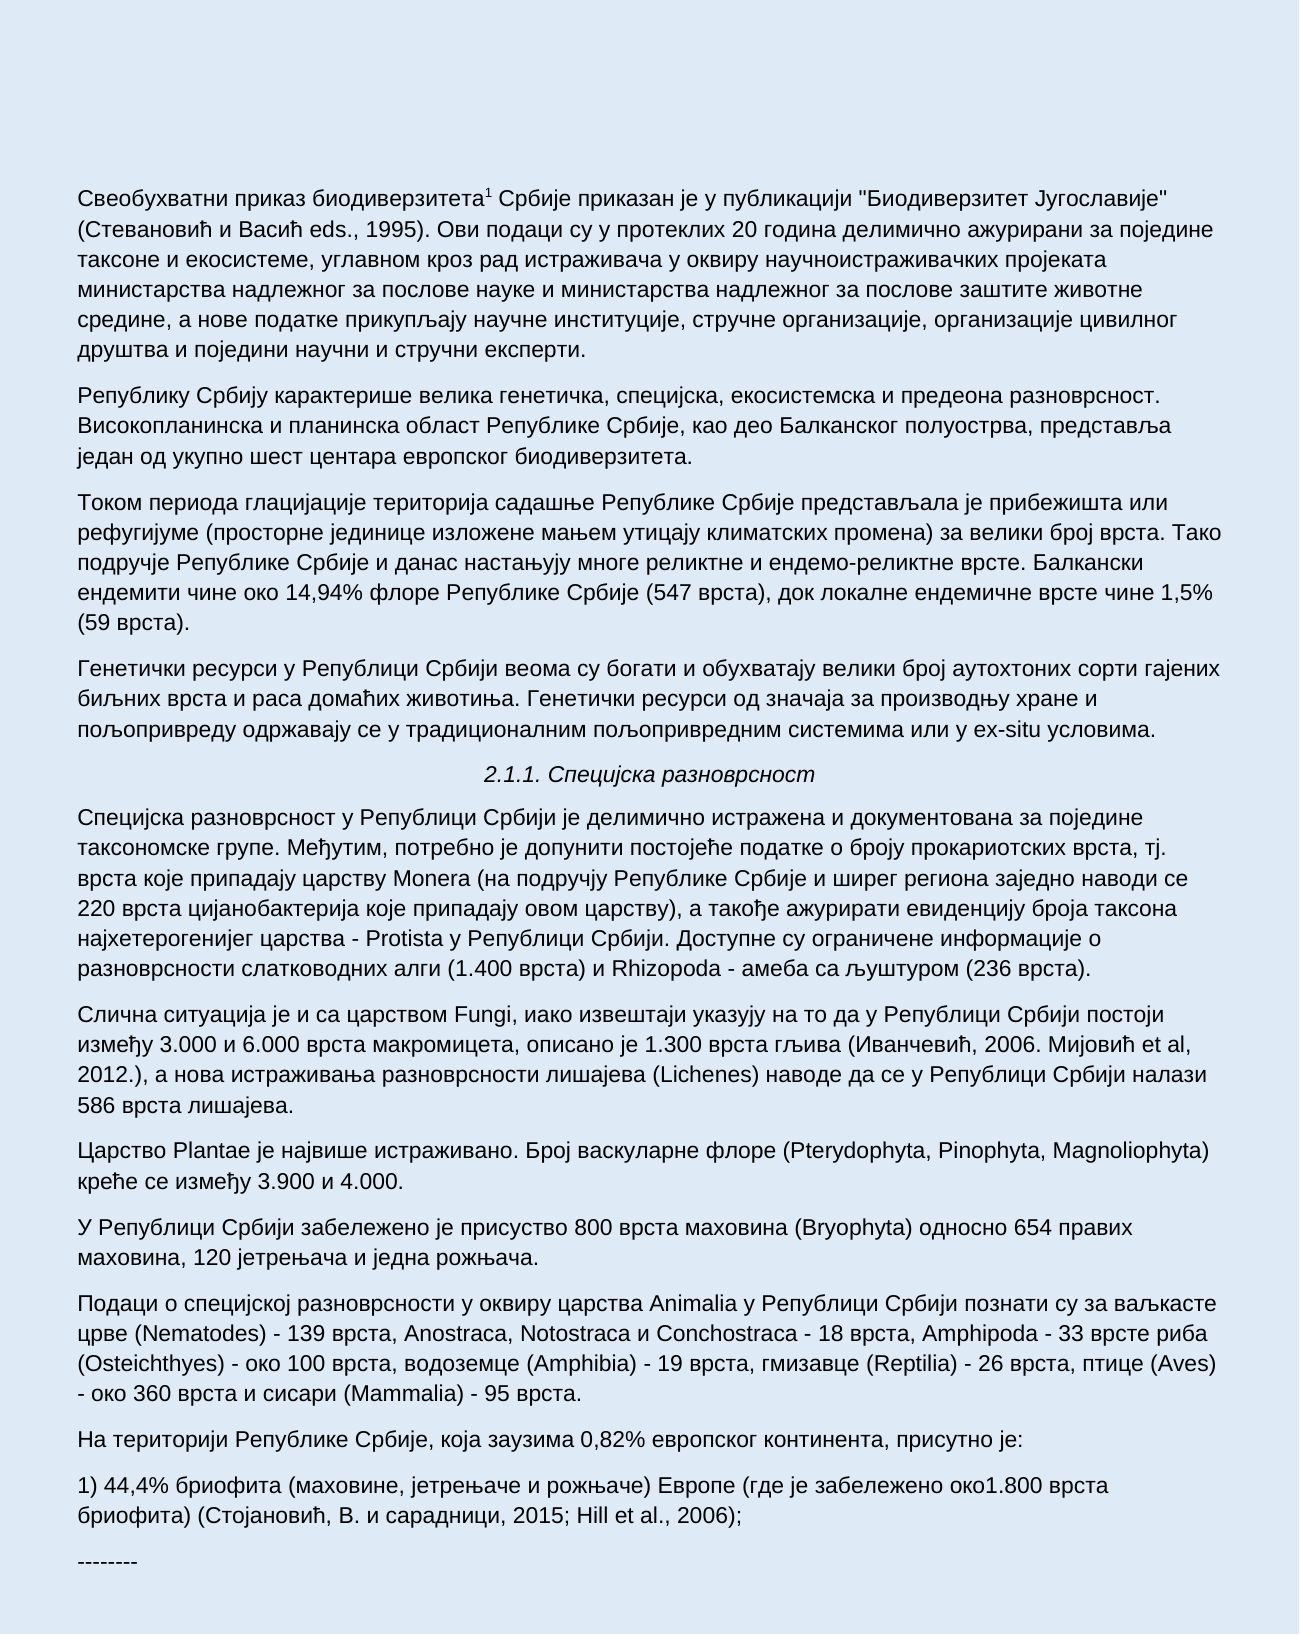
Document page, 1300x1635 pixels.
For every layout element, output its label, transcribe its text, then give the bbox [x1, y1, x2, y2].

text Републику Србију карактерише велика генетичка, специјска, екосистемска и предеона разноврсност. Високопланинска и планинска област Републике Србије, као део Балканског полуострва, представља један од укупно шест центара европског биодиверзитета. [77, 382, 1222, 469]
text 1) 44,4% бриофита (маховине, јетрењаче и рожњаче) Европе (где је забележено око1.800 врста бриофита) (Стојановић, В. и сарадници, 2015; Hill et al., 2006); [77, 1472, 1222, 1528]
text Подаци о специјској разноврсности у оквиру царства Animalia у Републици Србији познати су за ваљкасте црве (Nematodes) - 139 врста, Anostraca, Notostraca и Conchostraca - 18 врста, Amphipoda - 33 врсте риба (Osteichthyes) - око 100 врста, водоземце (Amphibia) - 19 врста, гмизавце (Reptilia) - 26 врста, птице (Aves) - oкo 360 врста и сисари (Mammalia) - 95 врста. [77, 1289, 1222, 1407]
text Специјска разноврсност у Републици Србији је делимично истражена и документована за поједине таксономске групе. Међутим, потребно је допунити постојеће податке о броју прокариотских врста, тј. врста које припадају царству Monera (на подручју Републике Србије и ширег региона заједно наводи се 220 врста цијанобактерија које припадају овом царству), а такође ажурирати евиденцију броја таксона најхетерогенијег царства - Protista у Републици Србији. Доступне су ограничене информације о разноврсности слатководних алги (1.400 врста) и Rhizopoda - амеба са љуштуром (236 врста). [77, 804, 1222, 982]
text Слична ситуација је и са царством Fungi, иако извештаји указују на то да у Републици Србији постоји између 3.000 и 6.000 врста макромицета, описано је 1.300 врста гљива (Иванчевић, 2006. Мијовић et al, 2012.), а нова истраживања разноврсности лишајева (Lichenes) наводе да се у Републици Србији налази 586 врста лишајева. [77, 1001, 1222, 1118]
text 2.1.1. Специјска разноврсност [77, 761, 1222, 788]
text У Републици Србији забележено је присуство 800 врста маховина (Bryophyta) односно 654 правих маховина, 120 јетрењача и једна рожњача. [77, 1213, 1222, 1270]
text Царство Plantae је највише истраживано. Број васкуларне флоре (Pterydophyta, Pinophyta, Magnoliophyta) креће се између 3.900 и 4.000. [77, 1137, 1222, 1194]
text -------- [77, 1548, 1222, 1574]
text Свеобухватни приказ биодиверзитета1 Србије приказан је у публикацији "Биодиверзитет Југославије" (Стевановић и Васић еds., 1995). Ови подаци су у протеклих 20 година делимично ажурирани за поједине таксоне и екосистеме, углавном кроз рад истраживача у оквиру научноистраживачких пројеката министарства надлежног за послове науке и министарства надлежног за послове заштите животне средине, а нове податке прикупљају научне институције, стручне организације, организације цивилног друштва и поједини научни и стручни експерти. [77, 185, 1222, 363]
text Током периода глацијације територија садашње Републике Србије представљала је прибежишта или рефугијуме (просторне јединице изложене мањем утицају климатских промена) за велики број врста. Тако подручје Републике Србије и данас настањују многе реликтне и ендемо-реликтне врсте. Балкански ендемити чине око 14,94% флоре Републике Србије (547 врста), док локалне ендемичне врсте чине 1,5% (59 врста). [77, 488, 1222, 636]
text На територији Републике Србије, која заузима 0,82% европског континента, присутно је: [77, 1426, 1222, 1452]
text Генетички ресурси у Републици Србији веома су богати и обухватају велики број аутохтоних сорти гајених биљних врста и раса домаћих животиња. Генетички ресурси од значаја за производњу хране и пољопривреду одржавају се у традиционалним пољопривредним системима или у ex-situ условима. [77, 655, 1222, 742]
